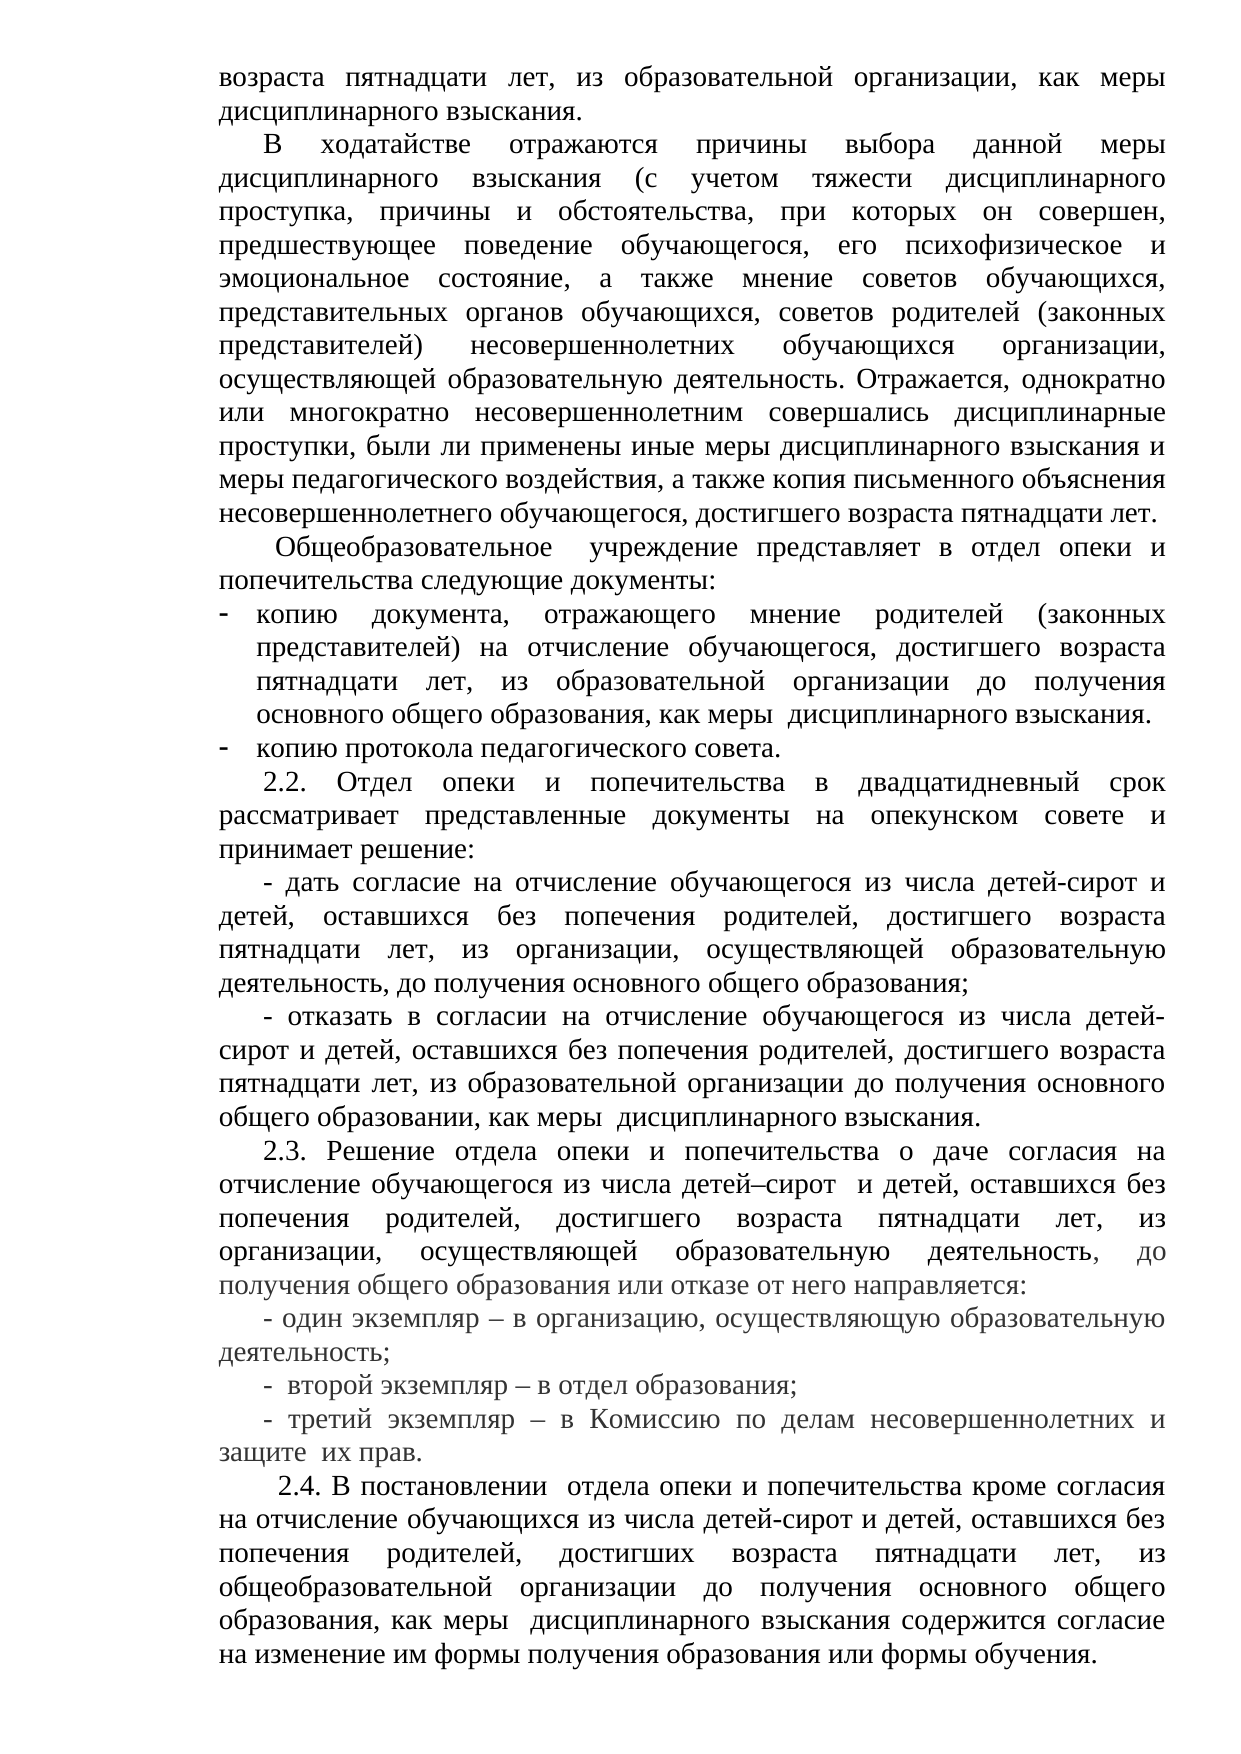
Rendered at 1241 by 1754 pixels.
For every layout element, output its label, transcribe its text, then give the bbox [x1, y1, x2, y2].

text - второй экземпляр – в отдел образования; [218, 1367, 1167, 1401]
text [218, 59, 1167, 126]
list копию протокола педагогического совета. [218, 730, 1167, 764]
text - дать согласие на отчисление обучающегося из числа детей-сирот и детей, оставшихся без попечения родителей, достигшего возраста пятнадцати лет, из организации, осуществляющей образовательную деятельность, до получения основного общего образования; [218, 864, 1167, 998]
text 2.4. В постановлении отдела опеки и попечительства кроме согласия на отчисление обучающихся из числа детей-сирот и детей, оставшихся без попечения родителей, достигших возраста пятнадцати лет, из общеобразовательной организации до получения основного общего образования, как меры дисциплинарного взыскания содержится согласие на изменение им формы получения образования или формы обучения. [218, 1468, 1167, 1669]
text 2.2. Отдел опеки и попечительства в двадцатидневный срок рассматривает представленные документы на опекунском совете и принимает решение: [218, 764, 1167, 864]
text Общеобразовательное учреждение представляет в отдел опеки и попечительства следующие документы: [218, 529, 1167, 596]
list копию документа, отражающего мнение родителей (законных представителей) на отчисление обучающегося, достигшего возраста пятнадцати лет, из образовательной организации до получения основного общего образования, как меры дисциплинарного взыскания. [218, 596, 1167, 730]
text 2.3. Решение отдела опеки и попечительства о даче согласия на отчисление обучающегося из числа детей–сирот и детей, оставшихся без попечения родителей, достигшего возраста пятнадцати лет, из организации, осуществляющей образовательную деятельность, до получения общего образования или отказе от него направляется: [218, 1133, 1167, 1300]
text В ходатайстве отражаются причины выбора данной меры дисциплинарного взыскания (с учетом тяжести дисциплинарного проступка, причины и обстоятельства, при которых он совершен, предшествующее поведение обучающегося, его психофизическое и эмоциональное состояние, а также мнение советов обучающихся, представительных органов обучающихся, советов родителей (законных представителей) несовершеннолетних обучающихся организации, осуществляющей образовательную деятельность. Отражается, однократно или многократно несовершеннолетним совершались дисциплинарные проступки, были ли применены иные меры дисциплинарного взыскания и меры педагогического воздействия, а также копия письменного объяснения несовершеннолетнего обучающегося, достигшего возраста пятнадцати лет. [218, 126, 1167, 529]
text - третий экземпляр – в Комиссию по делам несовершеннолетних и защите их прав. [218, 1401, 1167, 1468]
text - отказать в согласии на отчисление обучающегося из числа детей-сирот и детей, оставшихся без попечения родителей, достигшего возраста пятнадцати лет, из образовательной организации до получения основного общего образовании, как меры дисциплинарного взыскания. [218, 998, 1167, 1133]
text - один экземпляр – в организацию, осуществляющую образовательную деятельность; [218, 1300, 1167, 1367]
